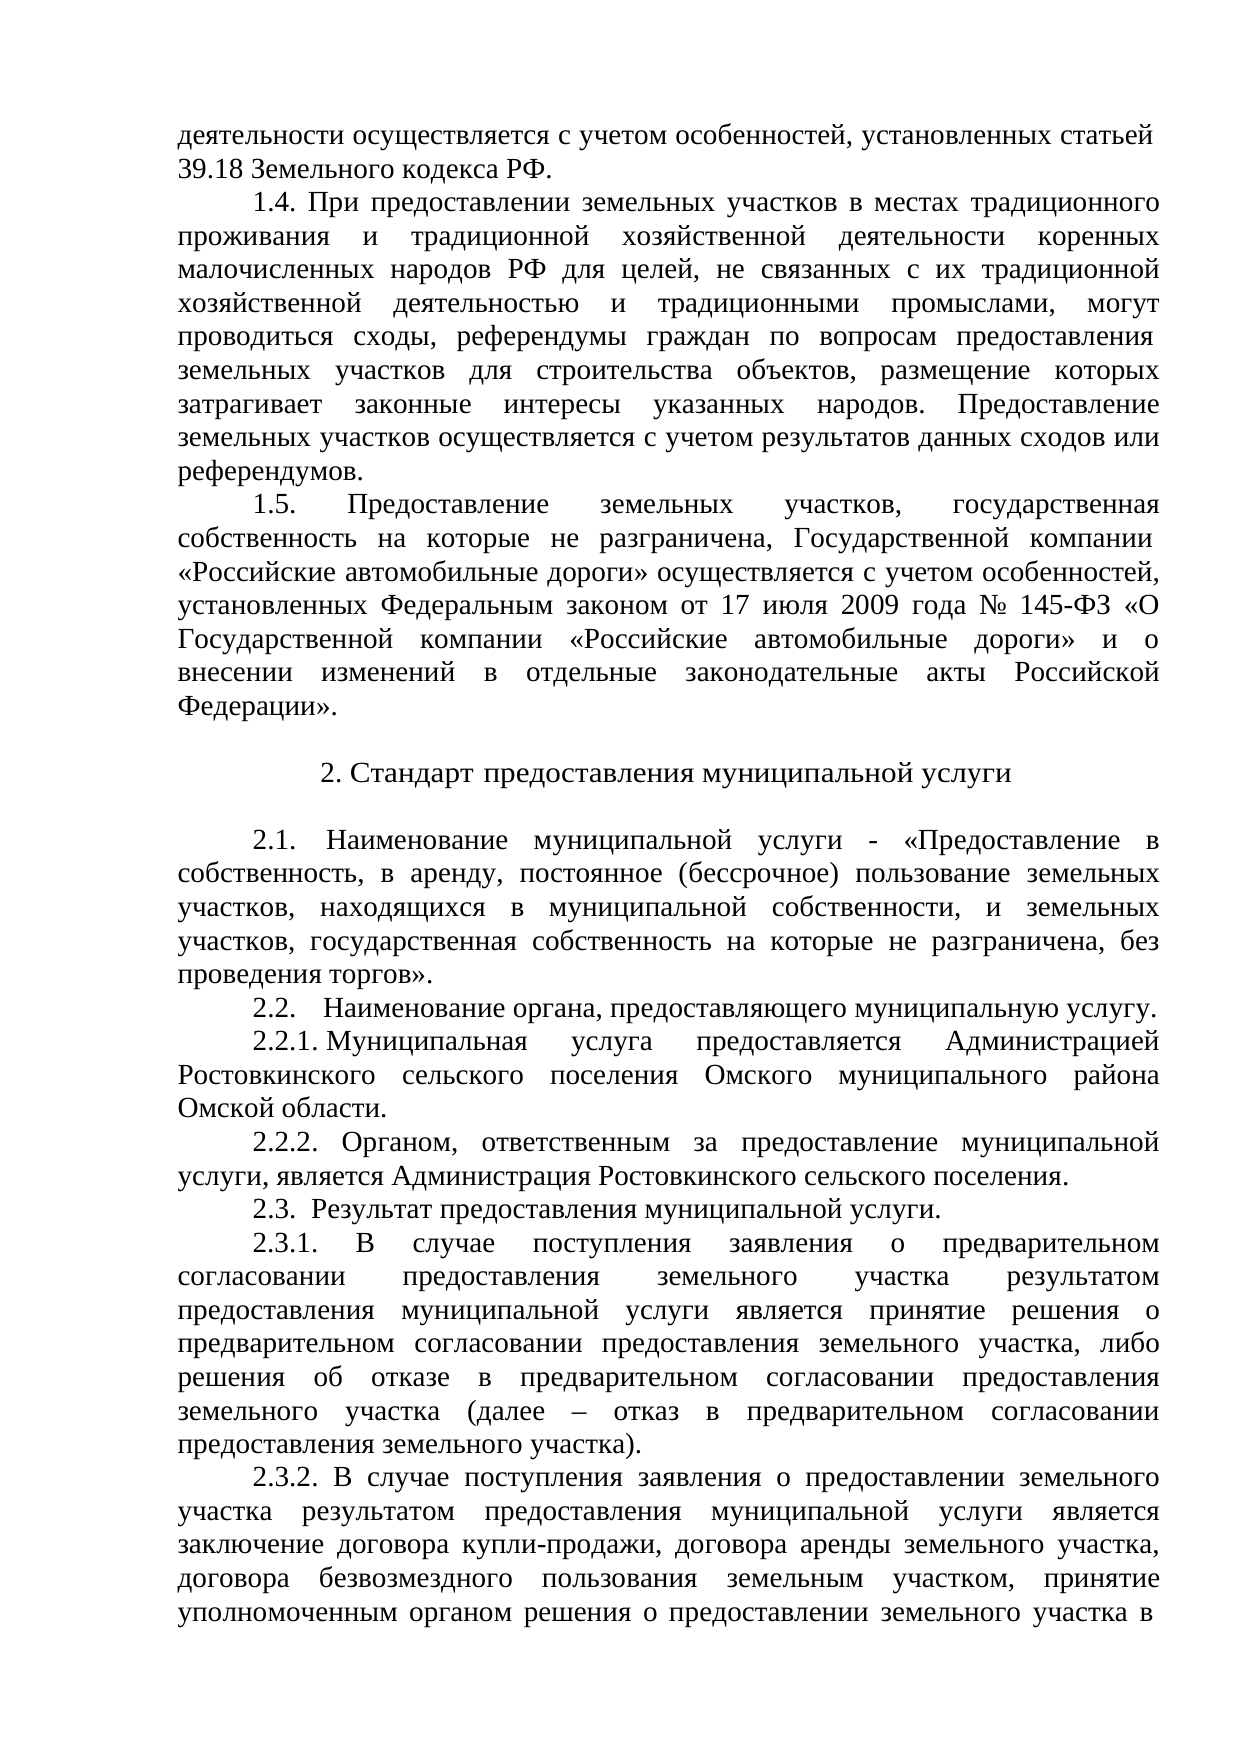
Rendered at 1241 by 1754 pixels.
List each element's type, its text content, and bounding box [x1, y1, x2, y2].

text 2.2.2. Органом, ответственным за предоставление муниципальной услуги, является Администрация Ростовкинского сельского поселения. [177, 1124, 1159, 1192]
text земельных участков для строительства объектов, размещение которых затрагивает законные интересы указанных народов. Предоставление земельных участков осуществляется с учетом результатов данных сходов или референдумов. [177, 353, 1160, 487]
text 2. Стандарт предоставления муниципальной услуги [314, 755, 1017, 789]
text 1.4. При предоставлении земельных участков в местах традиционного проживания и традиционной хозяйственной деятельности коренных малочисленных народов РФ для целей, не связанных с их традиционной хозяйственной деятельностью и традиционными промыслами, могут проводиться сходы, референдумы граждан по вопросам предоставления [177, 185, 1160, 352]
text 2.2. Наименование органа, предоставляющего муниципальную услугу. [252, 990, 1165, 1024]
text 39.18 Земельного кодекса РФ. [177, 151, 559, 184]
text 1.5. Предоставление земельных участков, государственная собственность на которые не разграничена, Государственной компании [177, 487, 1160, 554]
text деятельности осуществляется с учетом особенностей, установленных статьей [177, 117, 1159, 151]
text 2.3.2. В случае поступления заявления о предоставлении земельного участка результатом предоставления муниципальной услуги является заключение договора купли-продажи, договора аренды земельного участка, договора безвозмездного пользования земельным участком, принятие уполномоченным органом решения о предоставлении земельного участка в [177, 1460, 1160, 1628]
text 2.1. Наименование муниципальной услуги - «Предоставление в собственность, в аренду, постоянное (бессрочное) пользование земельных участков, находящихся в муниципальной собственности, и земельных участков, государственная собственность на которые не разграничена, без проведения торгов». [177, 823, 1160, 990]
text «Российские автомобильные дороги» осуществляется с учетом особенностей, установленных Федеральным законом от 17 июля 2009 года № 145-ФЗ «О Государственной компании «Российские автомобильные дороги» и о внесении изменений в отдельные законодательные акты Российской Федерации». [177, 554, 1159, 722]
text 2.2.1. Муниципальная услуга предоставляется Администрацией Ростовкинского сельского поселения Омского муниципального района Омской области. [177, 1024, 1160, 1124]
text 2.3. Результат предоставления муниципальной услуги. [252, 1192, 1165, 1225]
text 2.3.1. В случае поступления заявления о предварительном согласовании предоставления земельного участка результатом предоставления муниципальной услуги является принятие решения о предварительном согласовании предоставления земельного участка, либо решения об отказе в предварительном согласовании предоставления земельного участка (далее – отказ в предварительном согласовании предоставления земельного участка). [177, 1225, 1160, 1460]
